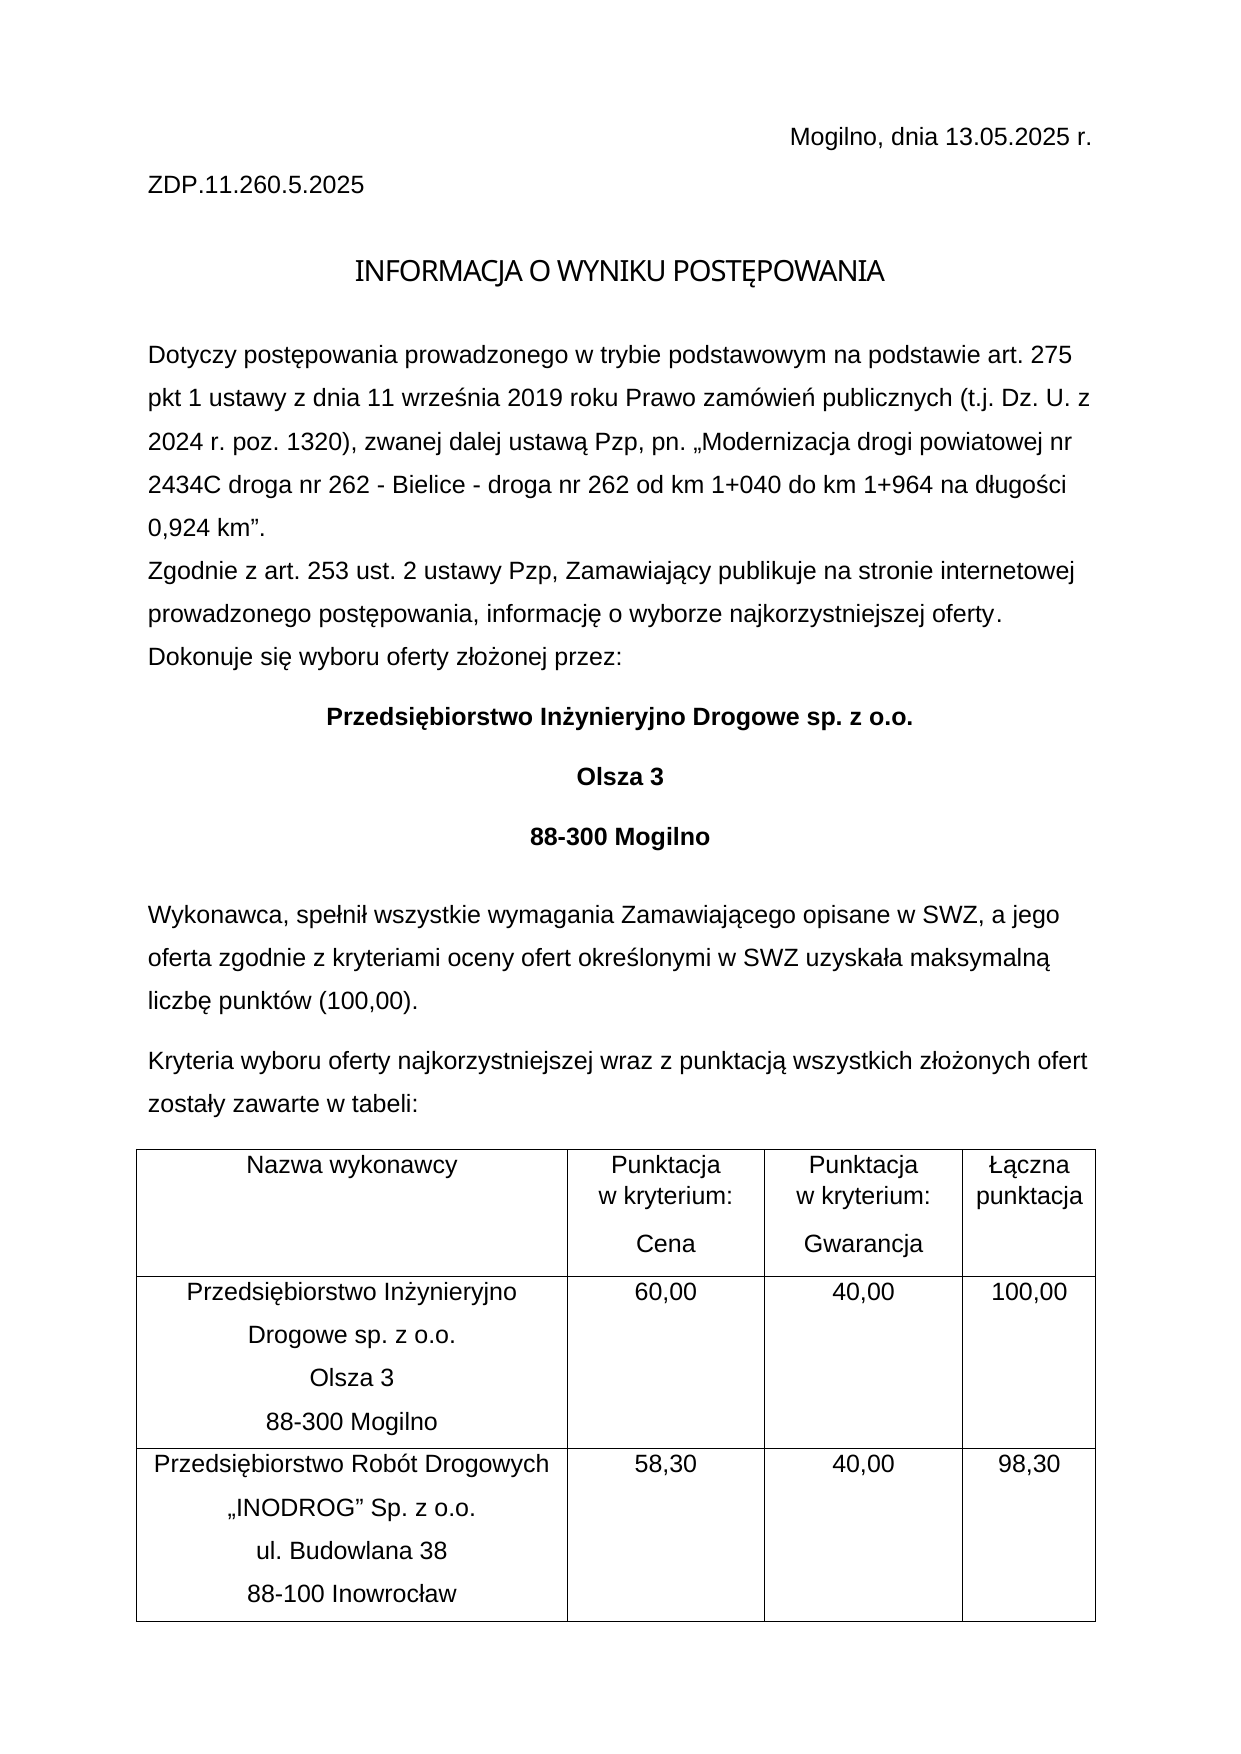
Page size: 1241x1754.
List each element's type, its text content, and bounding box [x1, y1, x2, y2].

table_cell Przedsiębiorstwo Robót Drogowych „INODROG” Sp. z o.o. ul. Budowlana 38 88-100 Inowrocław [137, 1449, 567, 1621]
text Przedsiębiorstwo Inżynieryjno Drogowe sp. z o.o. [148, 702, 1092, 731]
text Mogilno, dnia 13.05.2025 r. [148, 122, 1092, 151]
text 88-300 Mogilno [148, 822, 1092, 850]
table_cell 58,30 [568, 1449, 764, 1621]
text Wykonawca, spełnił wszystkie wymagania Zamawiającego opisane w SWZ, a jego oferta zgodnie z kryteriami oceny ofert określonymi w SWZ uzyskała maksymalną liczbę punktów (100,00). [148, 900, 1092, 1015]
table_cell 40,00 [765, 1277, 962, 1448]
table_header Łączna punktacja [963, 1150, 1095, 1276]
list Zgodnie z art. 253 ust. 2 ustawy Pzp, Zamawiający publikuje na stronie internetowej prowadzonego postępowania, informację o wyborze najkorzystniejszej oferty. [148, 556, 1092, 628]
text Dokonuje się wyboru oferty złożonej przez: [148, 642, 1092, 671]
text Kryteria wyboru oferty najkorzystniejszej wraz z punktacją wszystkich złożonych ofert zostały zawarte w tabeli: [148, 1046, 1092, 1118]
table_cell 100,00 [963, 1277, 1095, 1448]
table_header Punktacja w kryterium: Cena [568, 1150, 764, 1276]
table_cell Przedsiębiorstwo Inżynieryjno Drogowe sp. z o.o. Olsza 3 88-300 Mogilno [137, 1277, 567, 1448]
title INFORMACJA O WYNIKU POSTĘPOWANIA [148, 251, 1092, 290]
table_cell 40,00 [765, 1449, 962, 1621]
table_cell 60,00 [568, 1277, 764, 1448]
text Olsza 3 [148, 762, 1092, 791]
text ZDP.11.260.5.2025 [148, 169, 1092, 198]
table_cell 98,30 [963, 1449, 1095, 1621]
table_header Nazwa wykonawcy [137, 1150, 567, 1276]
table_header Punktacja w kryterium: Gwarancja [765, 1150, 962, 1276]
text Dotyczy postępowania prowadzonego w trybie podstawowym na podstawie art. 275 pkt 1 ustawy z dnia 11 września 2019 roku Prawo zamówień publicznych (t.j. Dz. U. z 2024 r. poz. 1320), zwanej dalej ustawą Pzp, pn. „Modernizacja drogi powiatowej nr 2434C droga nr 262 - Bielice - droga nr 262 od km 1+040 do km 1+964 na długości 0,924 km”. [148, 340, 1092, 542]
